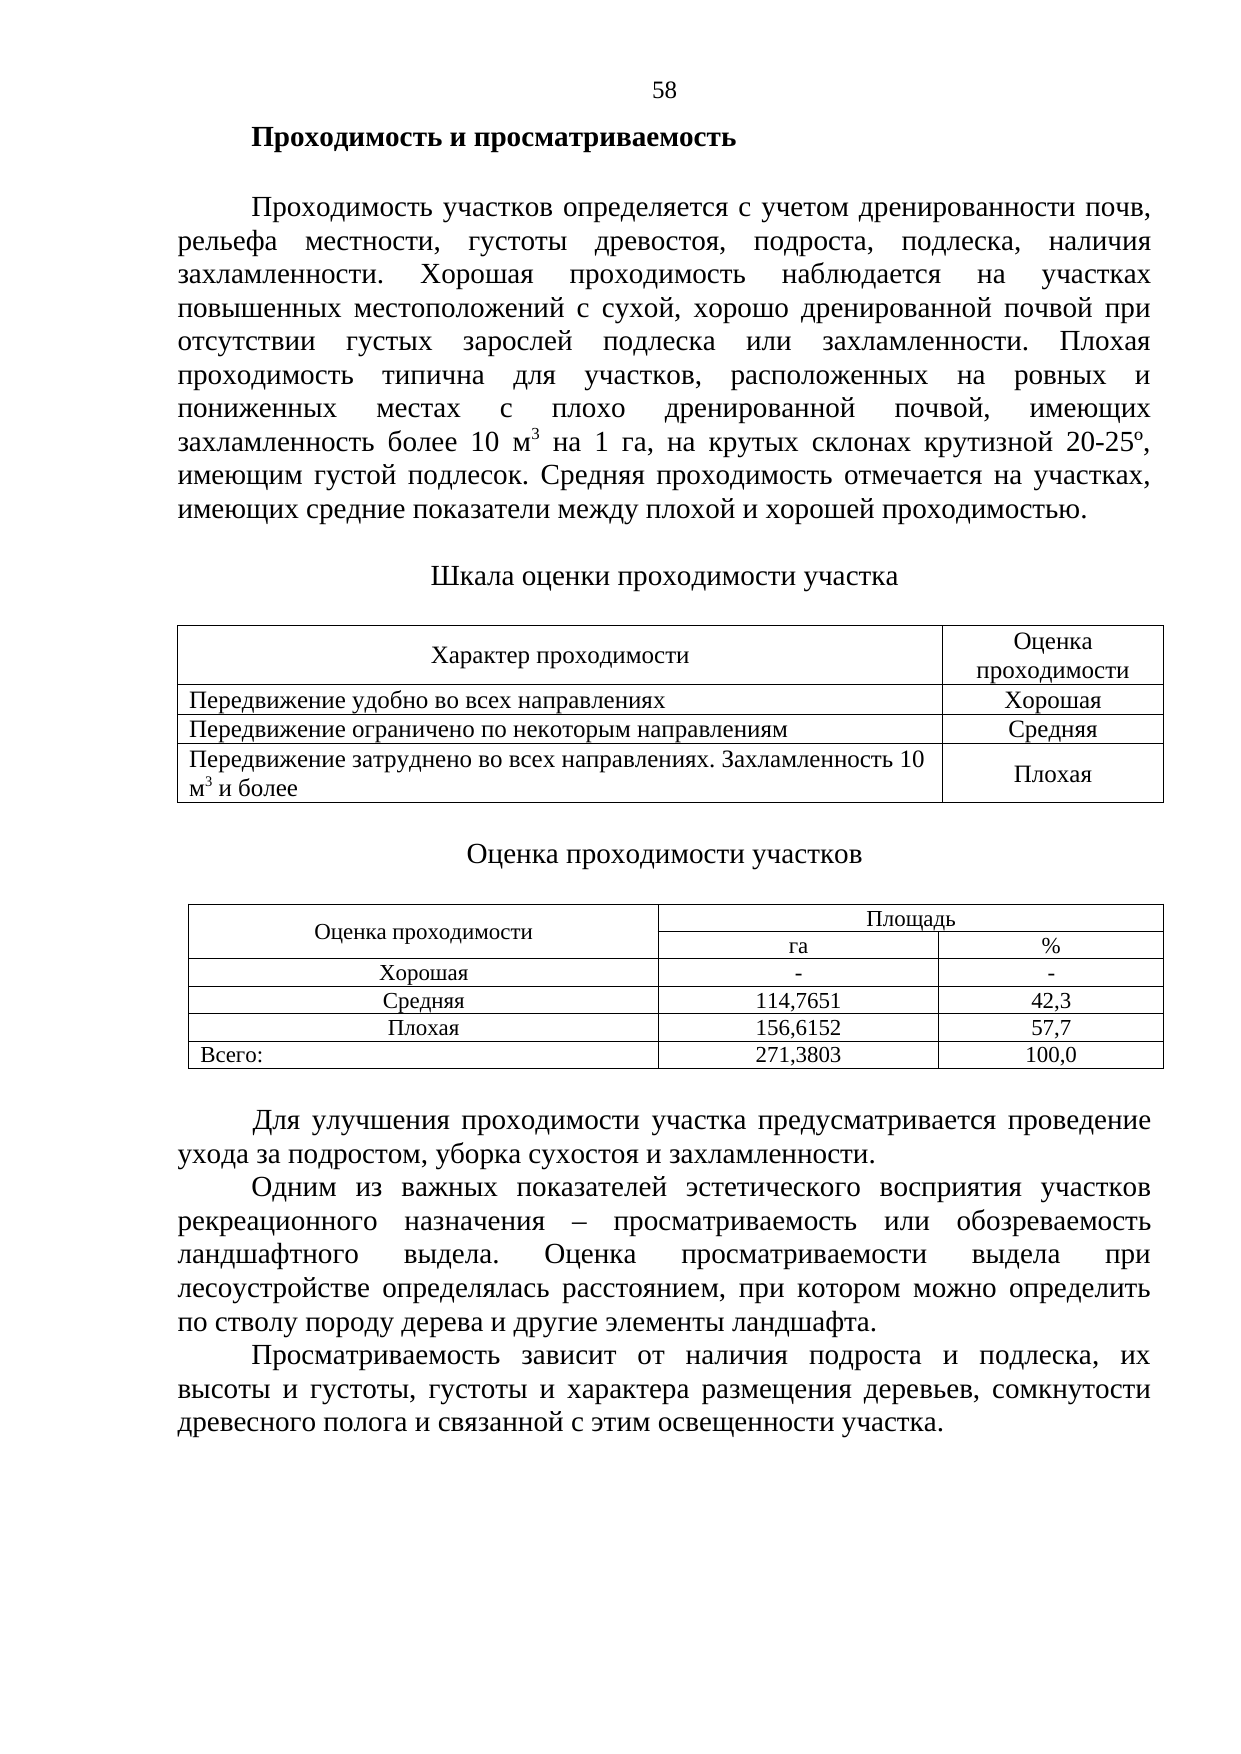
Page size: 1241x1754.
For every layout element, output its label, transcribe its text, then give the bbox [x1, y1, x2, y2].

table_cell 57,7 [939, 1014, 1163, 1041]
table_cell Передвижение ограничено по некоторым направлениям [178, 715, 942, 743]
table_cell Передвижение удобно во всех направлениях [178, 685, 942, 713]
table_cell Плохая [943, 744, 1163, 802]
table_header Характер проходимости [178, 626, 942, 684]
table_cell Хорошая [189, 959, 658, 986]
table_cell 100,0 [939, 1042, 1163, 1068]
table_header Оценка проходимости [189, 905, 658, 958]
text Для улучшения проходимости участка предусматривается проведение ухода за подростом, уборка сухостоя и захламленности. [177, 1102, 1152, 1169]
table_header Оценка проходимости [943, 626, 1163, 684]
text Просматриваемость зависит от наличия подроста и подлеска, их высоты и густоты, густоты и характера размещения деревьев, сомкнутости древесного полога и связанной с этим освещенности участка. [177, 1337, 1152, 1438]
table_cell Хорошая [943, 685, 1163, 713]
text Проходимость и просматриваемость [177, 118, 1152, 154]
table_cell - [659, 959, 938, 986]
table_cell 42,3 [939, 987, 1163, 1013]
table_cell Средняя [943, 715, 1163, 743]
table_cell 271,3803 [659, 1042, 938, 1068]
text Проходимость участков определяется с учетом дренированности почв, рельефа местности, густоты древостоя, подроста, подлеска, наличия захламленности. Хорошая проходимость наблюдается на участках повышенных местоположений с сухой, хорошо дренированной почвой при отсутствии густых зарослей подлеска или захламленности. Плохая проходимость типична для участков, расположенных на ровных и пониженных местах с плохо дренированной почвой, имеющих захламленность более 10 м3 на 1 га, на крутых склонах крутизной 20-25º, имеющим густой подлесок. Средняя проходимость отмечается на участках, имеющих средние показатели между плохой и хорошей проходимостью. [177, 189, 1152, 524]
table_cell Всего: [189, 1042, 658, 1068]
table_cell Передвижение затруднено во всех направлениях. Захламленность 10 м3 и более [178, 744, 942, 802]
table_cell Средняя [189, 987, 658, 1013]
table_cell % [939, 932, 1163, 958]
table_cell 114,7651 [659, 987, 938, 1013]
table_cell га [659, 932, 938, 958]
table_cell 156,6152 [659, 1014, 938, 1041]
table_cell - [939, 959, 1163, 986]
text Оценка проходимости участков [177, 836, 1152, 870]
table_header Площадь [659, 905, 1163, 931]
table_cell Плохая [189, 1014, 658, 1041]
text Одним из важных показателей эстетического восприятия участков рекреационного назначения – просматриваемость или обозреваемость ландшафтного выдела. Оценка просматриваемости выдела при лесоустройстве определялась расстоянием, при котором можно определить по стволу породу дерева и другие элементы ландшафта. [177, 1169, 1152, 1337]
text Шкала оценки проходимости участка [177, 558, 1152, 592]
